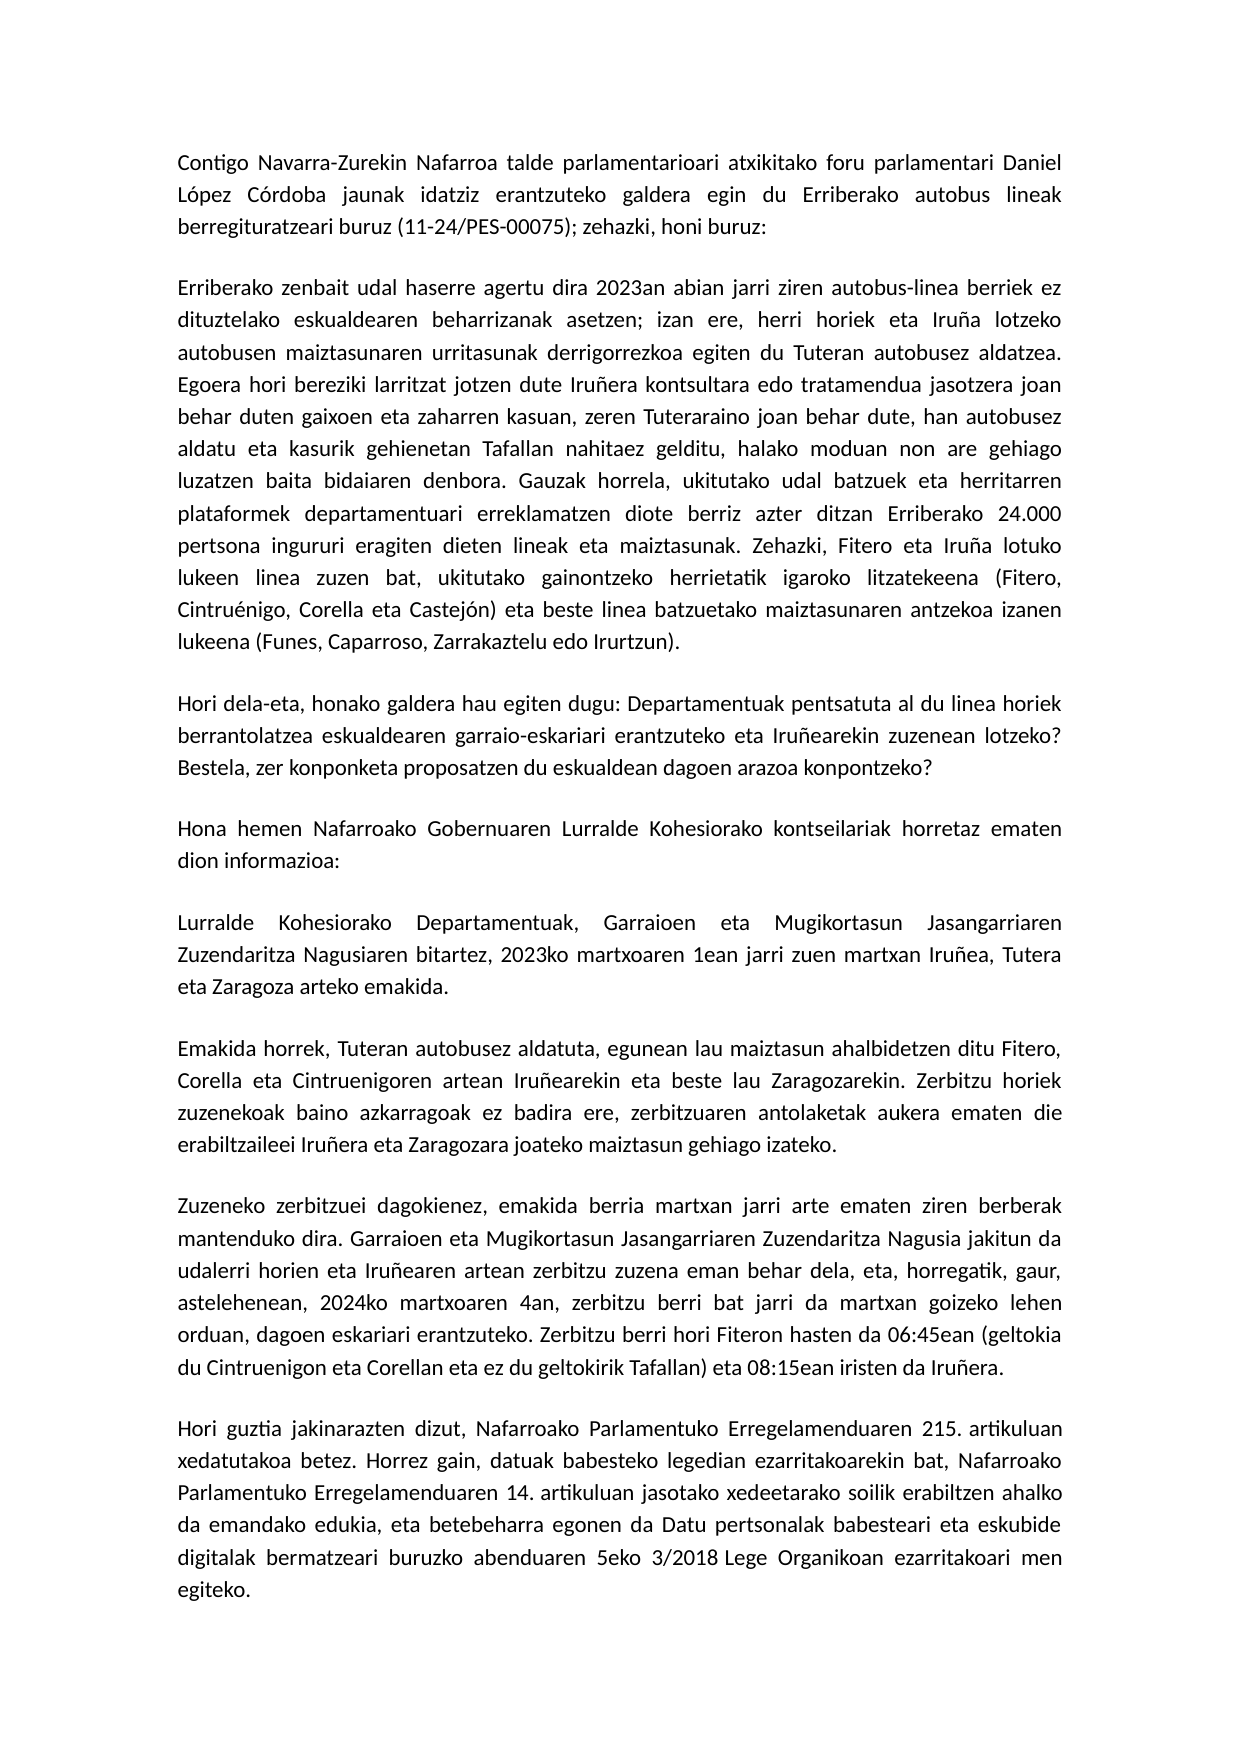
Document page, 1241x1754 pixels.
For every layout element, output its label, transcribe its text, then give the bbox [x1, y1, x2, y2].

text Zuzeneko zerbitzuei dagokienez, emakida berria martxan jarri arte ematen ziren berberak mantenduko dira. Garraioen eta Mugikortasun Jasangarriaren Zuzendaritza Nagusia jakitun da udalerri horien eta Iruñearen artean zerbitzu zuzena eman behar dela, eta, horregatik, gaur, astelehenean, 2024ko martxoaren 4an, zerbitzu berri bat jarri da martxan goizeko lehen orduan, dagoen eskariari erantzuteko. Zerbitzu berri hori Fiteron hasten da 06:45ean (geltokia du Cintruenigon eta Corellan eta ez du geltokirik Tafallan) eta 08:15ean iristen da Iruñera. [177, 1192, 1063, 1381]
text Hori guztia jakinarazten dizut, Nafarroako Parlamentuko Erregelamenduaren 215. artikuluan xedatutakoa betez. Horrez gain, datuak babesteko legedian ezarritakoarekin bat, Nafarroako Parlamentuko Erregelamenduaren 14. artikuluan jasotako xedeetarako soilik erabiltzen ahalko da emandako edukia, eta betebeharra egonen da Datu pertsonalak babesteari eta eskubide digitalak bermatzeari buruzko abenduaren 5eko 3/2018 Lege Organikoan ezarritakoari men egiteko. [177, 1414, 1063, 1603]
text Hona hemen Nafarroako Gobernuaren Lurralde Kohesiorako kontseilariak horretaz ematen dion informazioa: [177, 814, 1063, 875]
text Lurralde Kohesiorako Departamentuak, Garraioen eta Mugikortasun Jasangarriaren Zuzendaritza Nagusiaren bitartez, 2023ko martxoaren 1ean jarri zuen martxan Iruñea, Tutera eta Zaragoza arteko emakida. [177, 908, 1063, 1000]
text Contigo Navarra-Zurekin Nafarroa talde parlamentarioari atxikitako foru parlamentari Daniel López Córdoba jaunak idatziz erantzuteko galdera egin du Erriberako autobus lineak berregituratzeari buruz (11-24/PES-00075); zehazki, honi buruz: [177, 148, 1063, 240]
text Erriberako zenbait udal haserre agertu dira 2023an abian jarri ziren autobus-linea berriek ez dituztelako eskualdearen beharrizanak asetzen; izan ere, herri horiek eta Iruña lotzeko autobusen maiztasunaren urritasunak derrigorrezkoa egiten du Tuteran autobusez aldatzea. Egoera hori bereziki larritzat jotzen dute Iruñera kontsultara edo tratamendua jasotzera joan behar duten gaixoen eta zaharren kasuan, zeren Tuteraraino joan behar dute, han autobusez aldatu eta kasurik gehienetan Tafallan nahitaez gelditu, halako moduan non are gehiago luzatzen baita bidaiaren denbora. Gauzak horrela, ukitutako udal batzuek eta herritarren plataformek departamentuari erreklamatzen diote berriz azter ditzan Erriberako 24.000 pertsona ingururi eragiten dieten lineak eta maiztasunak. Zehazki, Fitero eta Iruña lotuko lukeen linea zuzen bat, ukitutako gainontzeko herrietatik igaroko litzatekeena (Fitero, Cintruénigo, Corella eta Castejón) eta beste linea batzuetako maiztasunaren antzekoa izanen lukeena (Funes, Caparroso, Zarrakaztelu edo Irurtzun). [177, 273, 1063, 655]
text Emakida horrek, Tuteran autobusez aldatuta, egunean lau maiztasun ahalbidetzen ditu Fitero, Corella eta Cintruenigoren artean Iruñearekin eta beste lau Zaragozarekin. Zerbitzu horiek zuzenekoak baino azkarragoak ez badira ere, zerbitzuaren antolaketak aukera ematen die erabiltzaileei Iruñera eta Zaragozara joateko maiztasun gehiago izateko. [177, 1034, 1063, 1158]
text Hori dela-eta, honako galdera hau egiten dugu: Departamentuak pentsatuta al du linea horiek berrantolatzea eskualdearen garraio-eskariari erantzuteko eta Iruñearekin zuzenean lotzeko? Bestela, zer konponketa proposatzen du eskualdean dagoen arazoa konpontzeko? [177, 689, 1063, 781]
